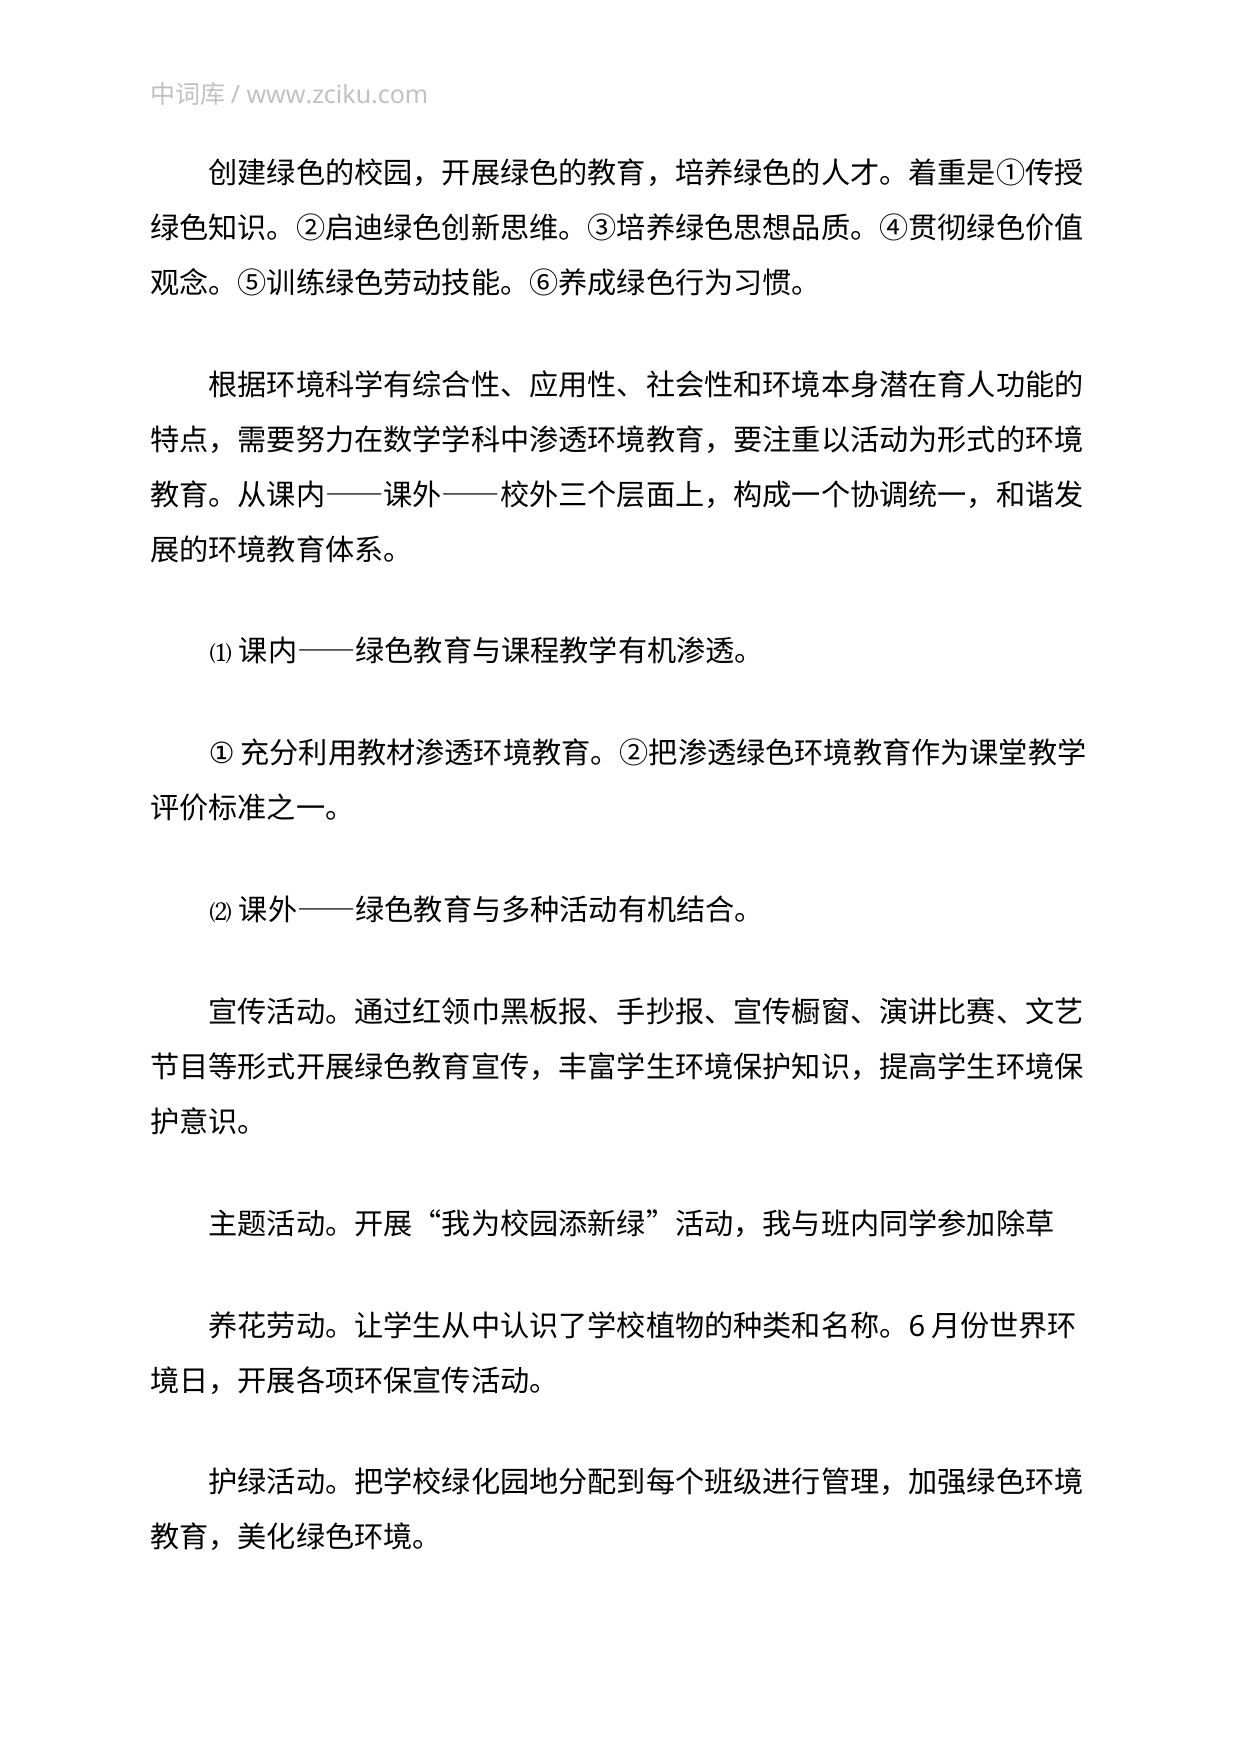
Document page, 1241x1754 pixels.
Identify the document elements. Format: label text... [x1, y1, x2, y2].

text 根据环境科学有综合性、应用性、社会性和环境本身潜在育人功能的特点，需要努力在数学学科中渗透环境教育，要注重以活动为形式的环境教育。从课内——课外——校外三个层面上，构成一个协调统一，和谐发展的环境教育体系。 [150, 362, 1090, 568]
text 养花劳动。让学生从中认识了学校植物的种类和名称。6月份世界环境日，开展各项环保宣传活动。 [150, 1302, 1090, 1399]
text 主题活动。开展“我为校园添新绿”活动，我与班内同学参加除草 [150, 1200, 1090, 1243]
text 护绿活动。把学校绿化园地分配到每个班级进行管理，加强绿色环境教育，美化绿色环境。 [150, 1459, 1090, 1556]
text ⑴课内——绿色教育与课程教学有机渗透。 [150, 628, 1090, 670]
text ⑵课外——绿色教育与多种活动有机结合。 [150, 887, 1090, 929]
text ①充分利用教材渗透环境教育。②把渗透绿色环境教育作为课堂教学评价标准之一。 [150, 730, 1090, 827]
text 创建绿色的校园，开展绿色的教育，培养绿色的人才。着重是①传授绿色知识。②启迪绿色创新思维。③培养绿色思想品质。④贯彻绿色价值观念。⑤训练绿色劳动技能。⑥养成绿色行为习惯。 [150, 150, 1090, 302]
text 宣传活动。通过红领巾黑板报、手抄报、宣传橱窗、演讲比赛、文艺节目等形式开展绿色教育宣传，丰富学生环境保护知识，提高学生环境保护意识。 [150, 989, 1090, 1141]
